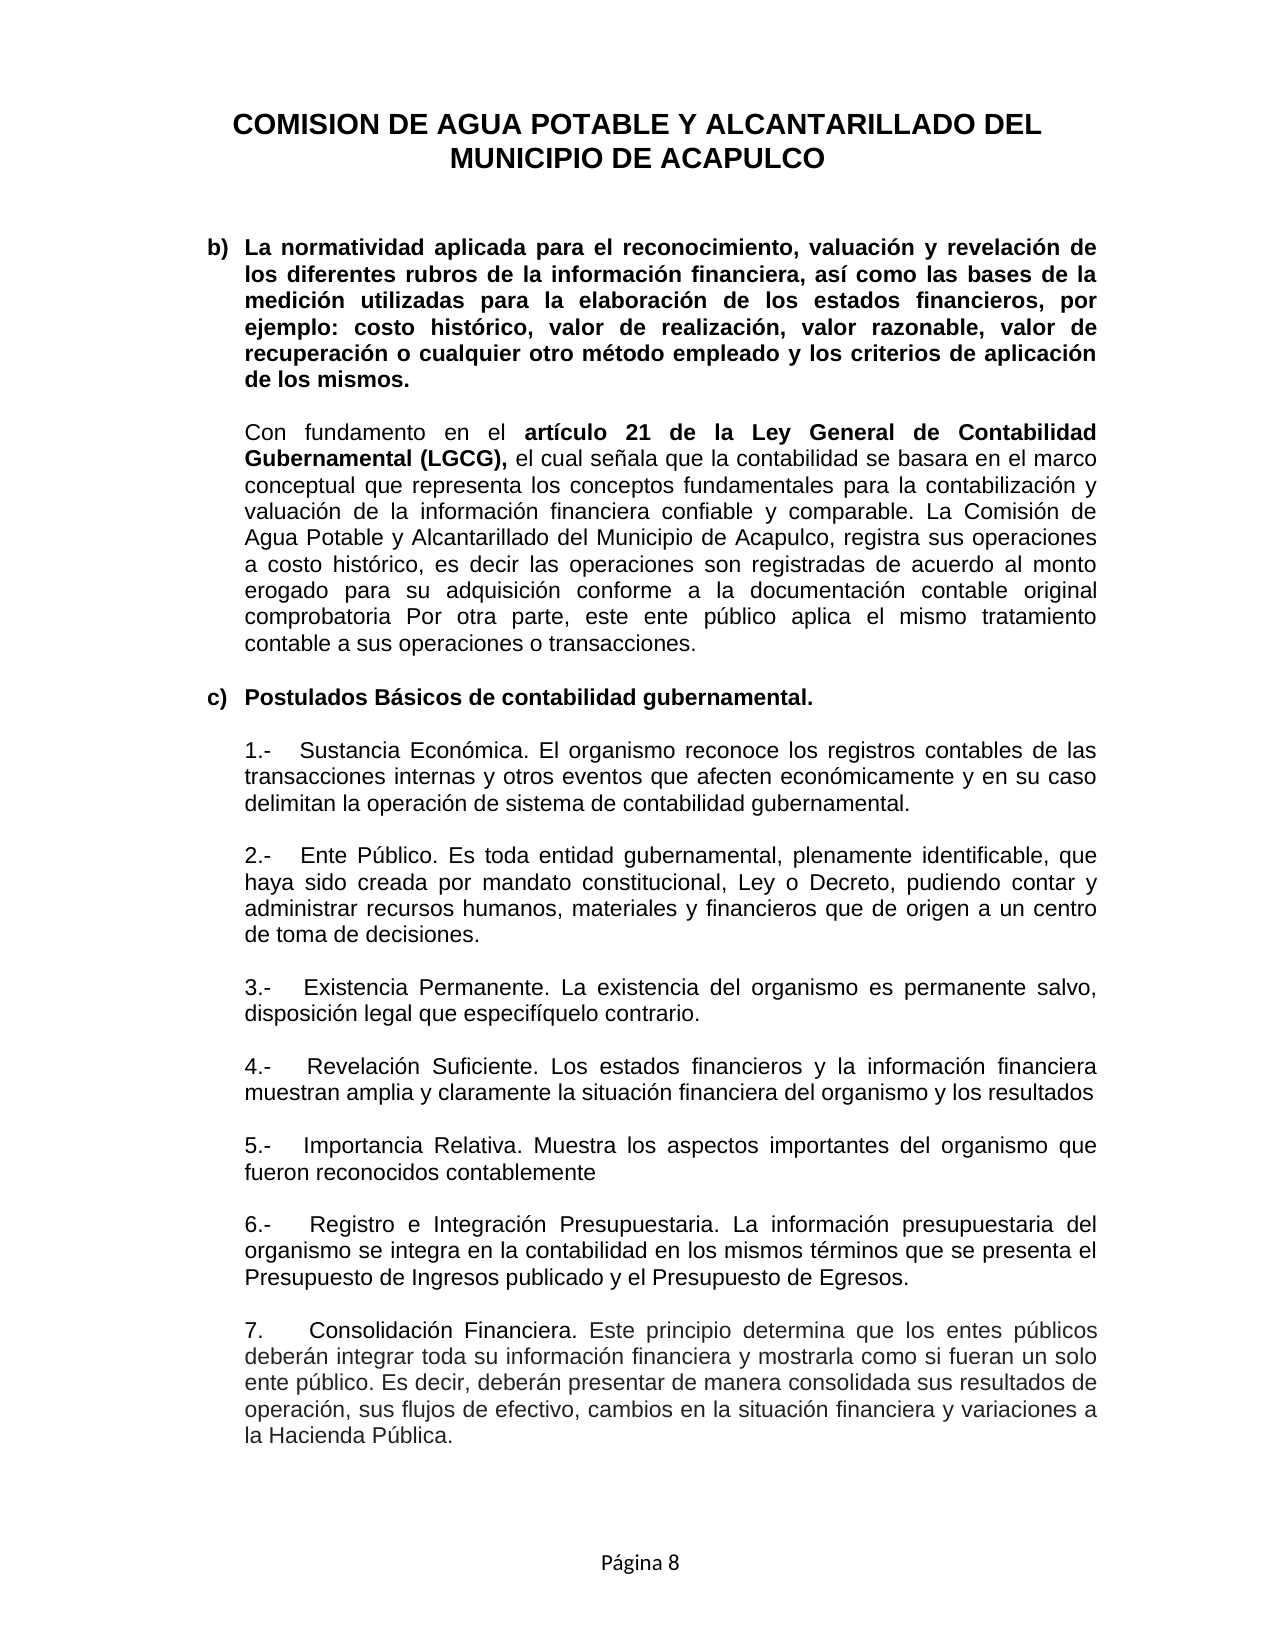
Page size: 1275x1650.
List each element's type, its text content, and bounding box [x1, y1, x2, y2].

list 2.- Ente Público. Es toda entidad gubernamental, plenamente identificable, que haya sido creada por mandato constitucional, Ley o Decreto, pudiendo contar y administrar recursos humanos, materiales y financieros que de origen a un centro de toma de decisiones. [244, 842, 1098, 948]
list Postulados Básicos de contabilidad gubernamental. [207, 684, 1098, 710]
list 1.- Sustancia Económica. El organismo reconoce los registros contables de las transacciones internas y otros eventos que afecten económicamente y en su caso delimitan la operación de sistema de contabilidad gubernamental. [244, 737, 1098, 816]
list 3.- Existencia Permanente. La existencia del organismo es permanente salvo, disposición legal que especifíquelo contrario. [244, 974, 1098, 1027]
list 7. Consolidación Financiera. Este principio determina que los entes públicos deberán integrar toda su información financiera y mostrarla como si fueran un solo ente público. Es decir, deberán presentar de manera consolidada sus resultados de operación, sus flujos de efectivo, cambios en la situación financiera y variaciones a la Hacienda Pública. [244, 1317, 1098, 1448]
list 6.- Registro e Integración Presupuestaria. La información presupuestaria del organismo se integra en la contabilidad en los mismos términos que se presenta el Presupuesto de Ingresos publicado y el Presupuesto de Egresos. [244, 1211, 1098, 1290]
list Con fundamento en el artículo 21 de la Ley General de Contabilidad Gubernamental (LGCG), el cual señala que la contabilidad se basara en el marco conceptual que representa los conceptos fundamentales para la contabilización y valuación de la información financiera confiable y comparable. La Comisión de Agua Potable y Alcantarillado del Municipio de Acapulco, registra sus operaciones a costo histórico, es decir las operaciones son registradas de acuerdo al monto erogado para su adquisición conforme a la documentación contable original comprobatoria Por otra parte, este ente público aplica el mismo tratamiento contable a sus operaciones o transacciones. [244, 419, 1098, 656]
list 4.- Revelación Suficiente. Los estados financieros y la información financiera muestran amplia y claramente la situación financiera del organismo y los resultados [244, 1053, 1098, 1106]
list 5.- Importancia Relativa. Muestra los aspectos importantes del organismo que fueron reconocidos contablemente [244, 1132, 1098, 1185]
list La normatividad aplicada para el reconocimiento, valuación y revelación de los diferentes rubros de la información financiera, así como las bases de la medición utilizadas para la elaboración de los estados financieros, por ejemplo: costo histórico, valor de realización, valor razonable, valor de recuperación o cualquier otro método empleado y los criterios de aplicación de los mismos. [207, 234, 1098, 392]
